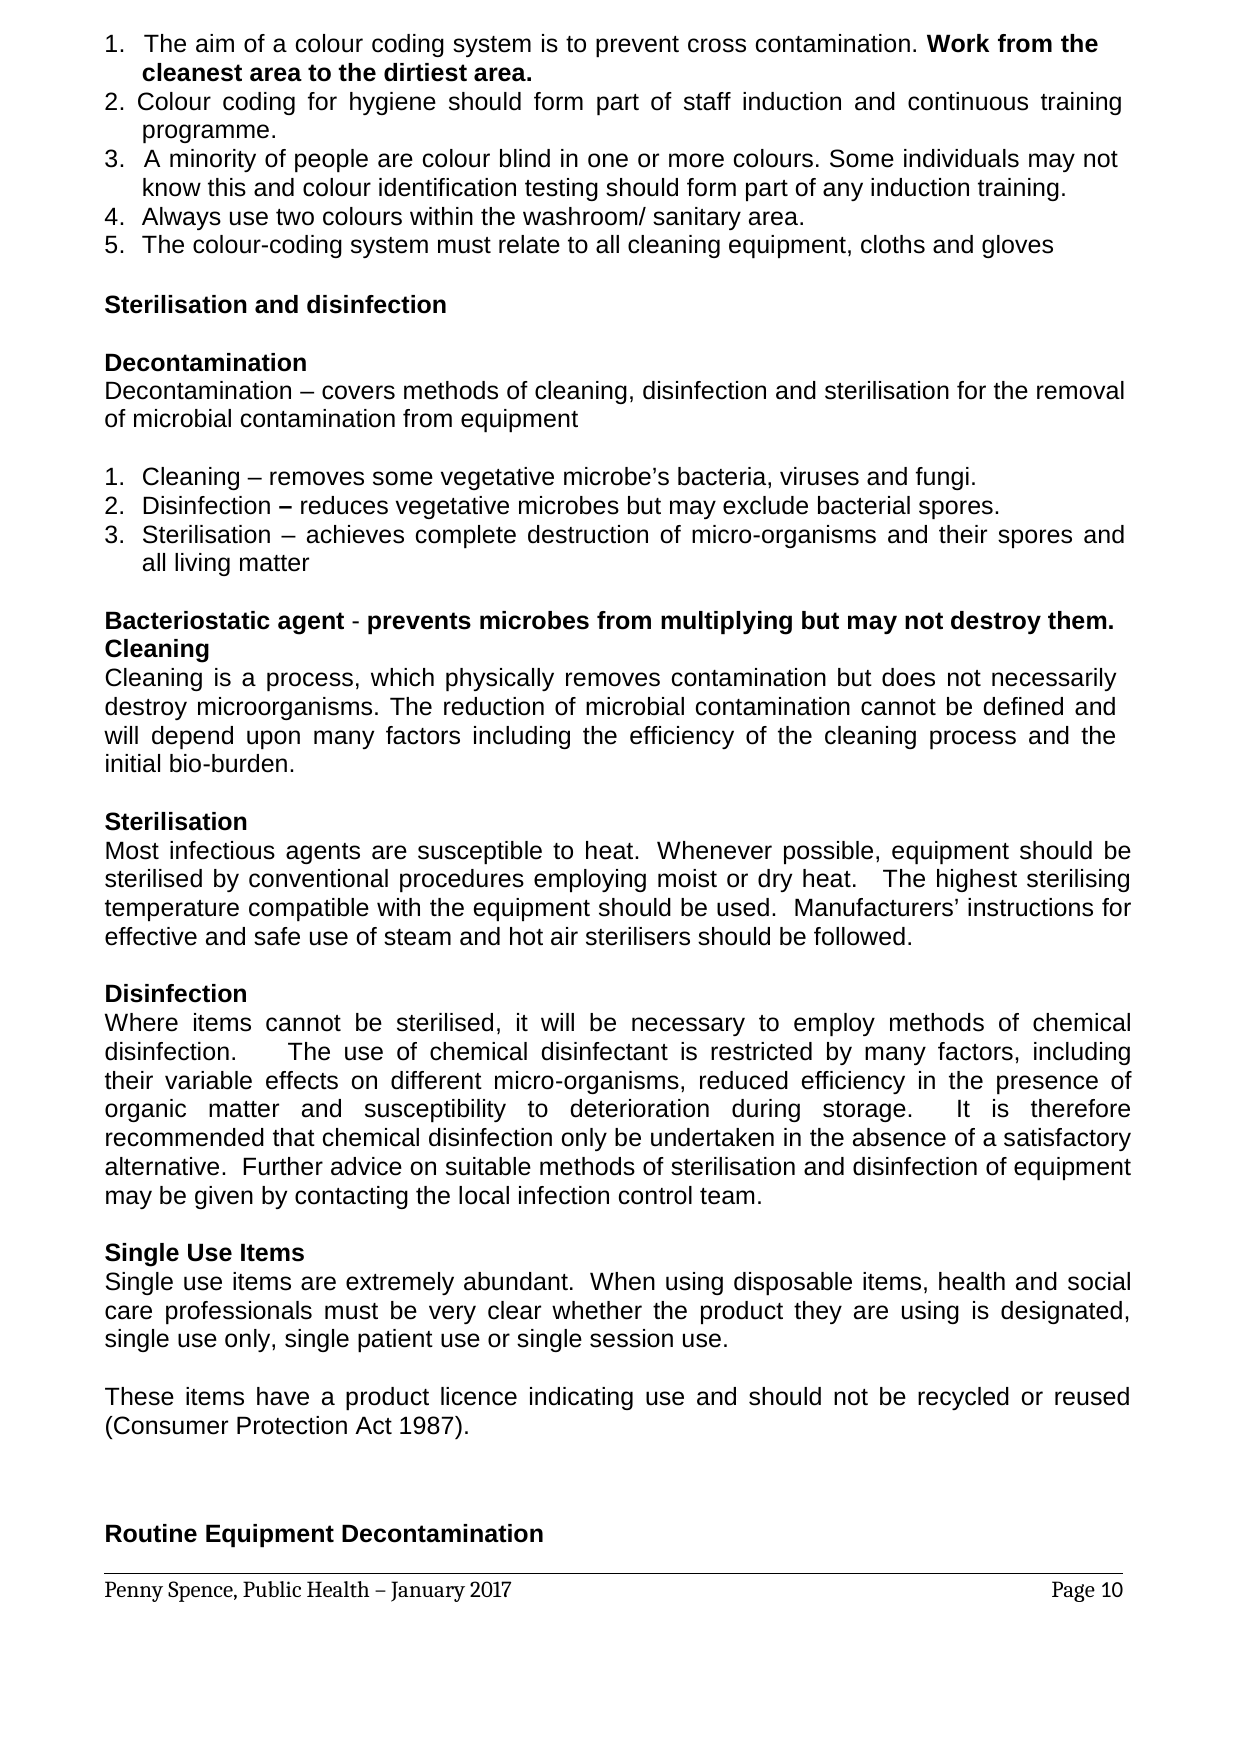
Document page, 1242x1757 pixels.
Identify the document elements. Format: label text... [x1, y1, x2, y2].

text Decontamination – covers methods of cleaning, disinfection and sterilisation for the removal of microbial contamination from equipment [104, 376, 1125, 433]
text 5. The colour-coding system must relate to all cleaning equipment, cloths and gloves [104, 230, 1125, 259]
text These items have a product licence indicating use and should not be recycled or reused (Consumer Protection Act 1987). [104, 1382, 1131, 1439]
text Sterilisation [104, 807, 1125, 836]
list Cleaning – removes some vegetative microbe’s bacteria, viruses and fungi. [104, 462, 1125, 491]
text Bacteriostatic agent - prevents microbes from multiplying but may not destroy them. [104, 606, 1117, 634]
text Decontamination [104, 348, 1125, 376]
text Single use items are extremely abundant. When using disposable items, health and social care professionals must be very clear whether the product they are using is designated, single use only, single patient use or single session use. [104, 1267, 1131, 1353]
text Disinfection [104, 979, 1125, 1008]
text Cleaning [104, 634, 1125, 663]
text 2. Colour coding for hygiene should form part of staff induction and continuous training programme. [104, 87, 1123, 144]
text Cleaning is a process, which physically removes contamination but does not necessarily destroy microorganisms. The reduction of microbial contamination cannot be defined and will depend upon many factors including the efficiency of the cleaning process and the initial bio-burden. [104, 663, 1117, 778]
text Single Use Items [104, 1238, 1125, 1267]
list Sterilisation – achieves complete destruction of micro-organisms and their spores and all living matter [104, 519, 1125, 577]
text 1. The aim of a colour coding system is to prevent cross contamination. Work from the cleanest area to the dirtiest area. [104, 29, 1099, 87]
text 4. Always use two colours within the washroom/ sanitary area. [104, 202, 1125, 230]
list Disinfection – reduces vegetative microbes but may exclude bacterial spores. [104, 491, 1125, 519]
text Most infectious agents are susceptible to heat. Whenever possible, equipment should be sterilised by conventional procedures employing moist or dry heat. The highest sterilising temperature compatible with the equipment should be used. Manufacturers’ instructions for effective and safe use of steam and hot air sterilisers should be followed. [104, 836, 1131, 951]
text Where items cannot be sterilised, it will be necessary to employ methods of chemical disinfection. The use of chemical disinfectant is restricted by many factors, including their variable effects on different micro-organisms, reduced efficiency in the presence of organic matter and susceptibility to deterioration during storage. It is therefore recommended that chemical disinfection only be undertaken in the absence of a satisfactory alternative. Further advice on suitable methods of sterilisation and disinfection of equipment may be given by contacting the local infection control team. [104, 1008, 1131, 1209]
text Sterilisation and disinfection [104, 290, 799, 319]
text 3. A minority of people are colour blind in one or more colours. Some individuals may not know this and colour identification testing should form part of any induction training. [104, 144, 1118, 202]
text Routine Equipment Decontamination [104, 1519, 1125, 1548]
